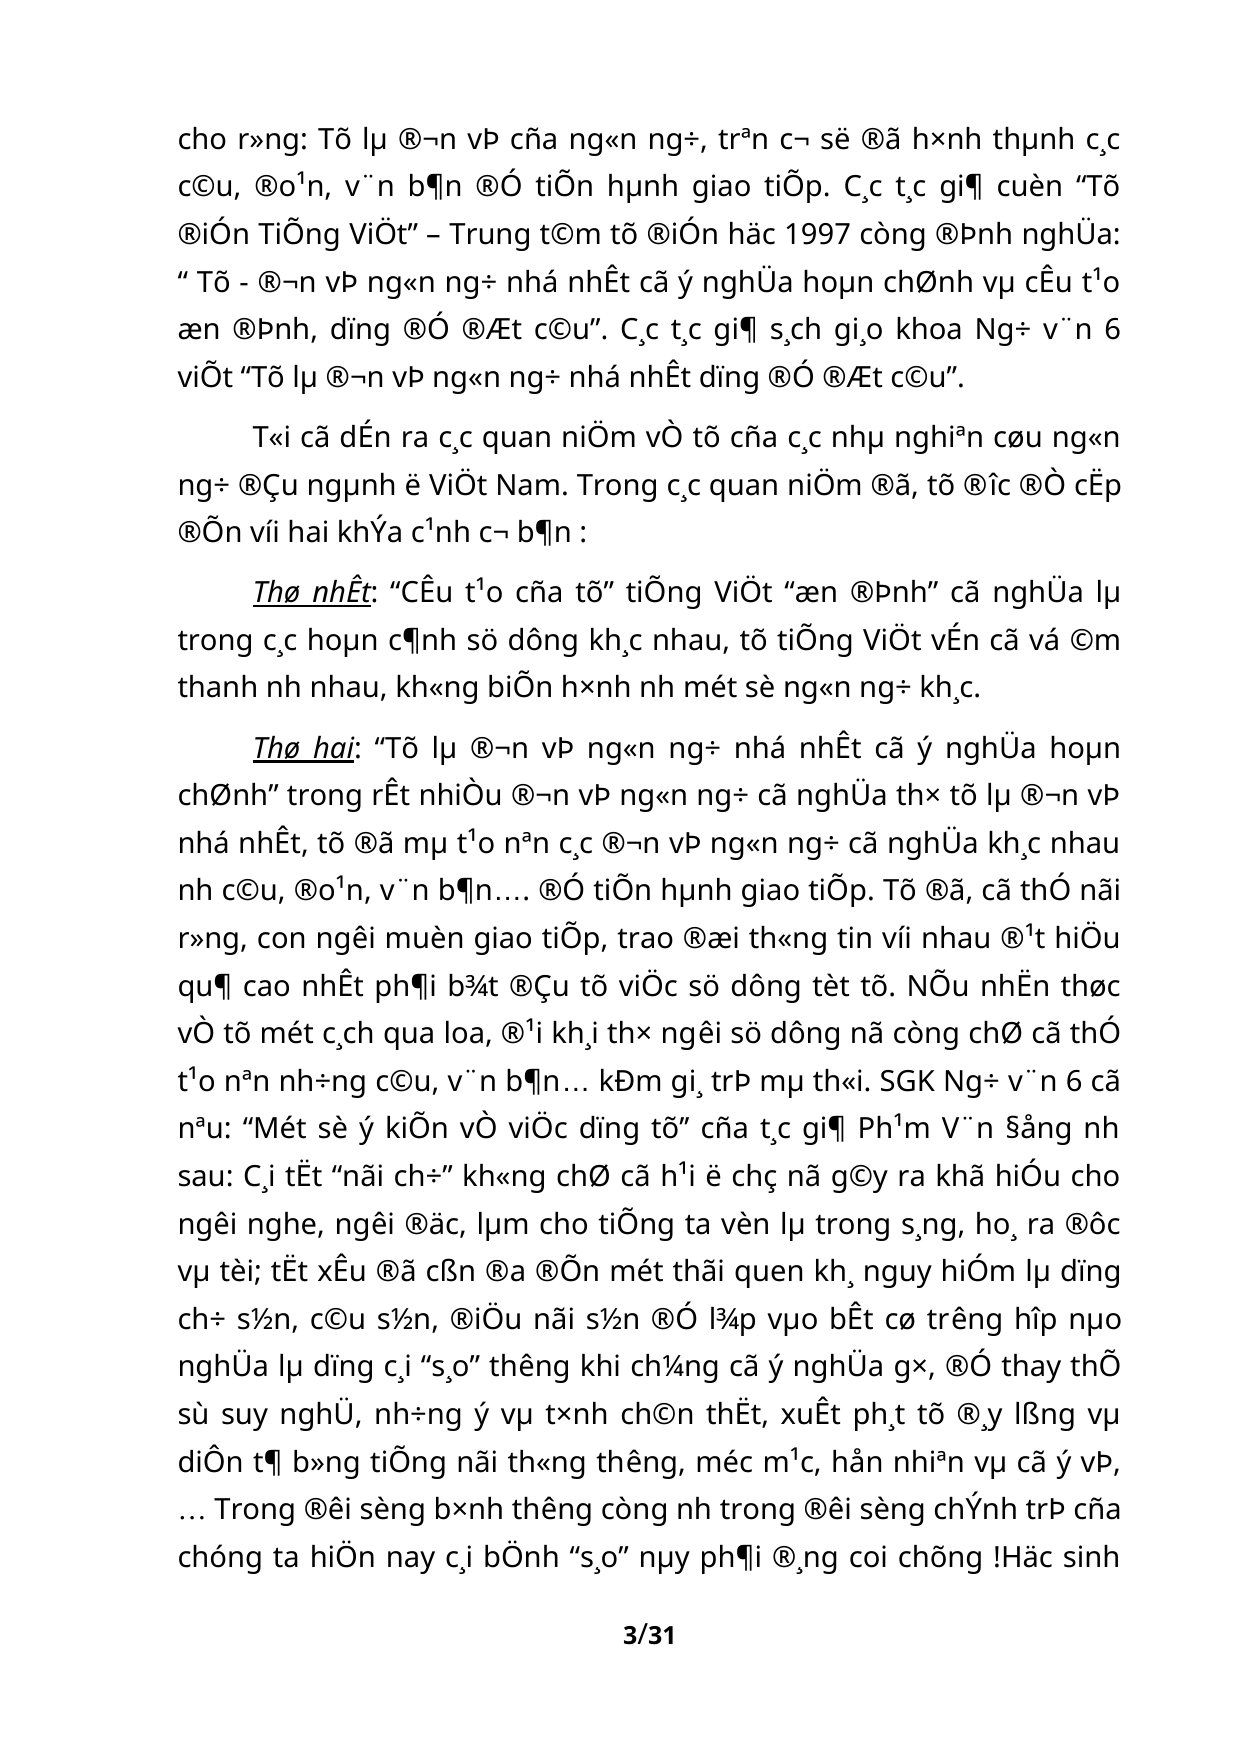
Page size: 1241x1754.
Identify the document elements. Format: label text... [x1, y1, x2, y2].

text T«i cã dÉn ra c¸c quan niÖm vÒ tõ cña c¸c nhµ nghiªn cøu ng«n ng÷ ®Çu ngµnh ë ViÖt Nam. Trong c¸c quan niÖm ®ã, tõ ®­îc ®Ò cËp ®Õn víi hai khÝa c¹nh c¬ b¶n : [177, 416, 1122, 551]
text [177, 727, 1122, 1576]
text Thø nhÊt: “CÊu t¹o cña tõ” tiÕng ViÖt “æn ®Þnh” cã nghÜa lµ trong c¸c hoµn c¶nh sö dông kh¸c nhau, tõ tiÕng ViÖt vÉn cã vá ©m thanh nh­ nhau, kh«ng biÕn h×nh nh­ mét sè ng«n ng÷ kh¸c. [177, 572, 1122, 706]
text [177, 118, 1122, 396]
